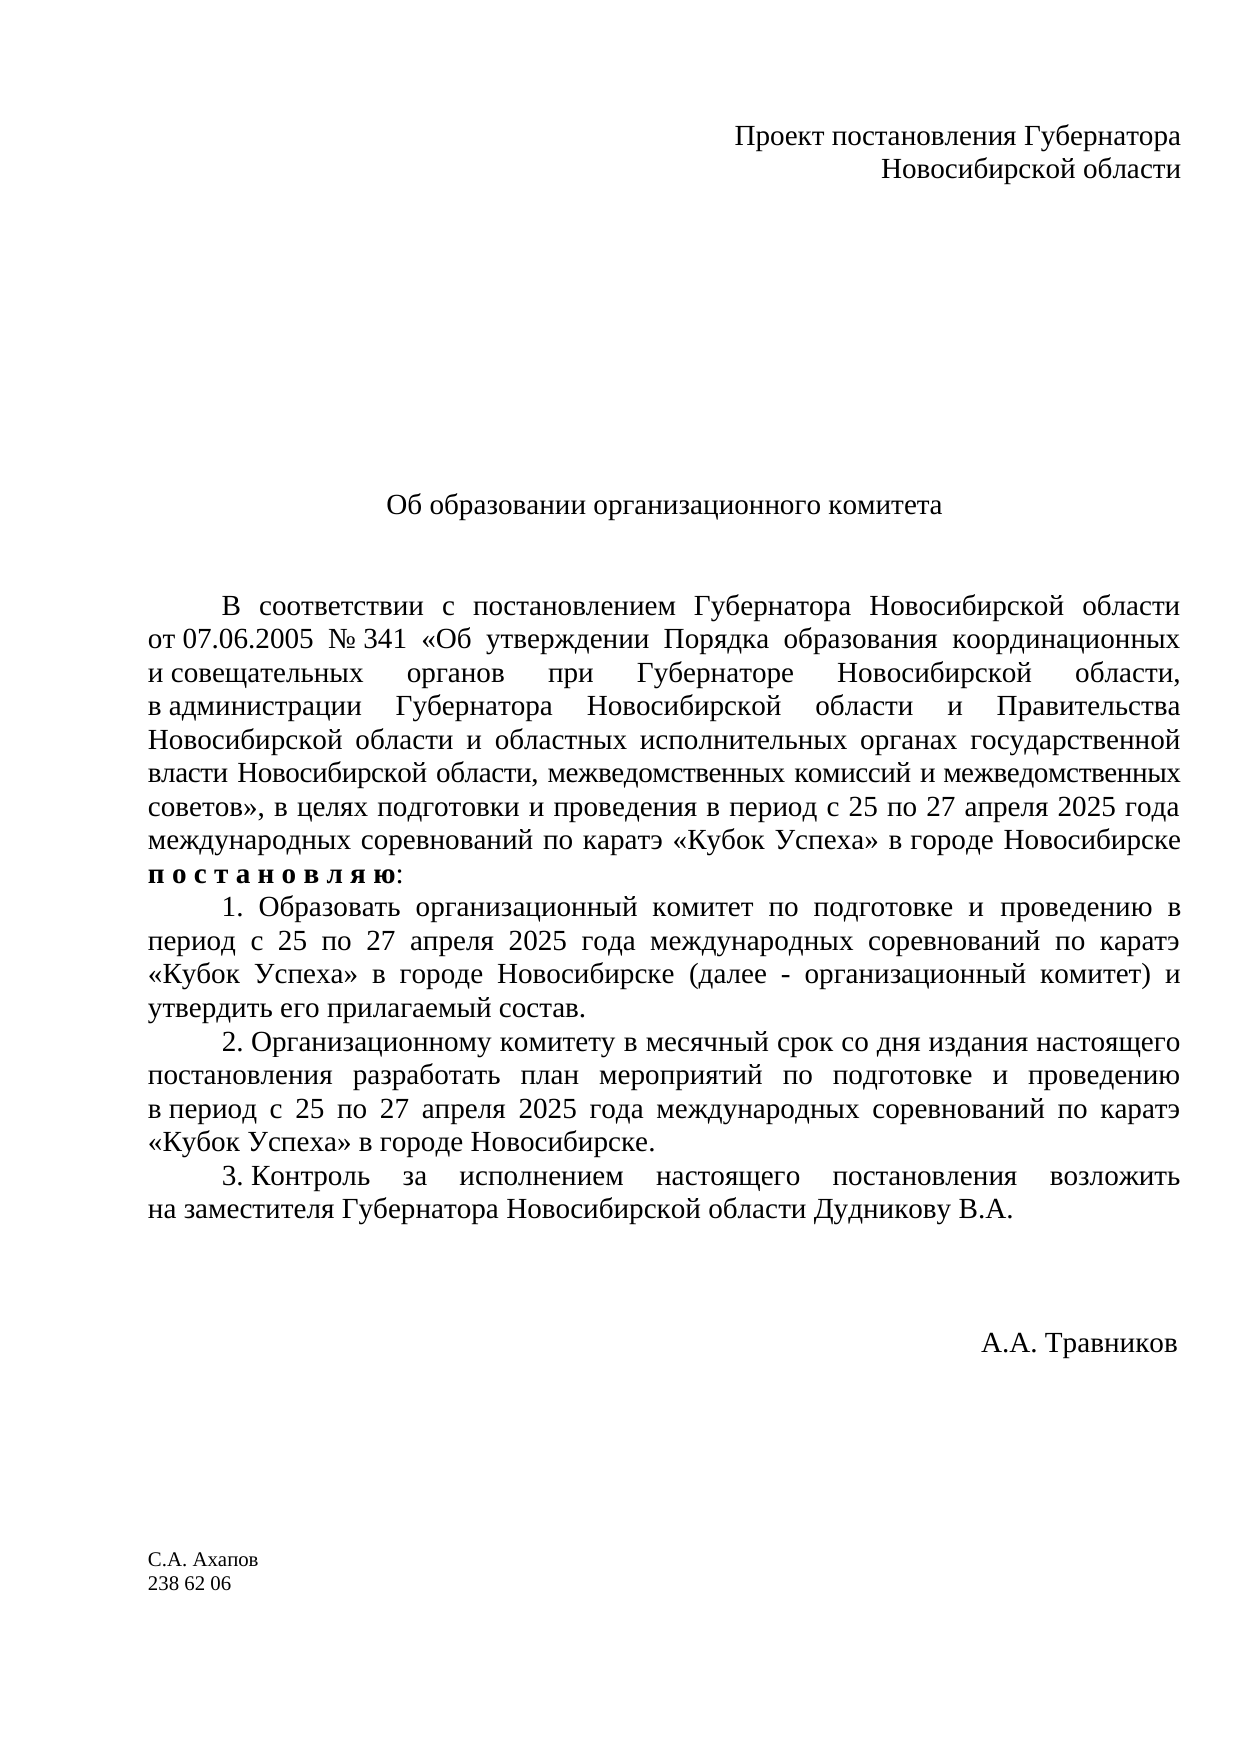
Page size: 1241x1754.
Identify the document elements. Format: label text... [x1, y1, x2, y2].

text А.А. Травников [885, 1326, 1181, 1359]
text Новосибирской области [148, 152, 1181, 185]
text C.А. Ахапов [148, 1547, 1181, 1571]
text 3. Контроль за исполнением настоящего постановления возложить на заместителя Губернатора Новосибирской области Дудникову В.А. [148, 1158, 1181, 1225]
text В соответствии с постановлением Губернатора Новосибирской области от 07.06.2005 № 341 «Об утверждении Порядка образования координационных и совещательных органов при Губернаторе Новосибирской области, в администрации Губернатора Новосибирской области и Правительства Новосибирской области и областных исполнительных органах государственной власти Новосибирской области, межведомственных комиссий и межведомственных советов», в целях подготовки и проведения в период с 25 по 27 апреля 2025 года международных соревнований по каратэ «Кубок Успеха» в городе Новосибирске п о с т а н о в л я ю: [148, 588, 1181, 889]
text 2. Организационному комитету в месячный срок со дня издания настоящего постановления разработать план мероприятий по подготовке и проведению в период с 25 по 27 апреля 2025 года международных соревнований по каратэ «Кубок Успеха» в городе Новосибирске. [148, 1024, 1181, 1158]
text 1. Образовать организационный комитет по подготовке и проведению в период с 25 по 27 апреля 2025 года международных соревнований по каратэ «Кубок Успеха» в городе Новосибирске (далее - организационный комитет) и утвердить его прилагаемый состав. [148, 889, 1181, 1024]
text Об образовании организационного комитета [148, 487, 1181, 521]
text Проект постановления Губернатора [148, 118, 1181, 152]
text 238 62 06 [148, 1571, 1181, 1595]
